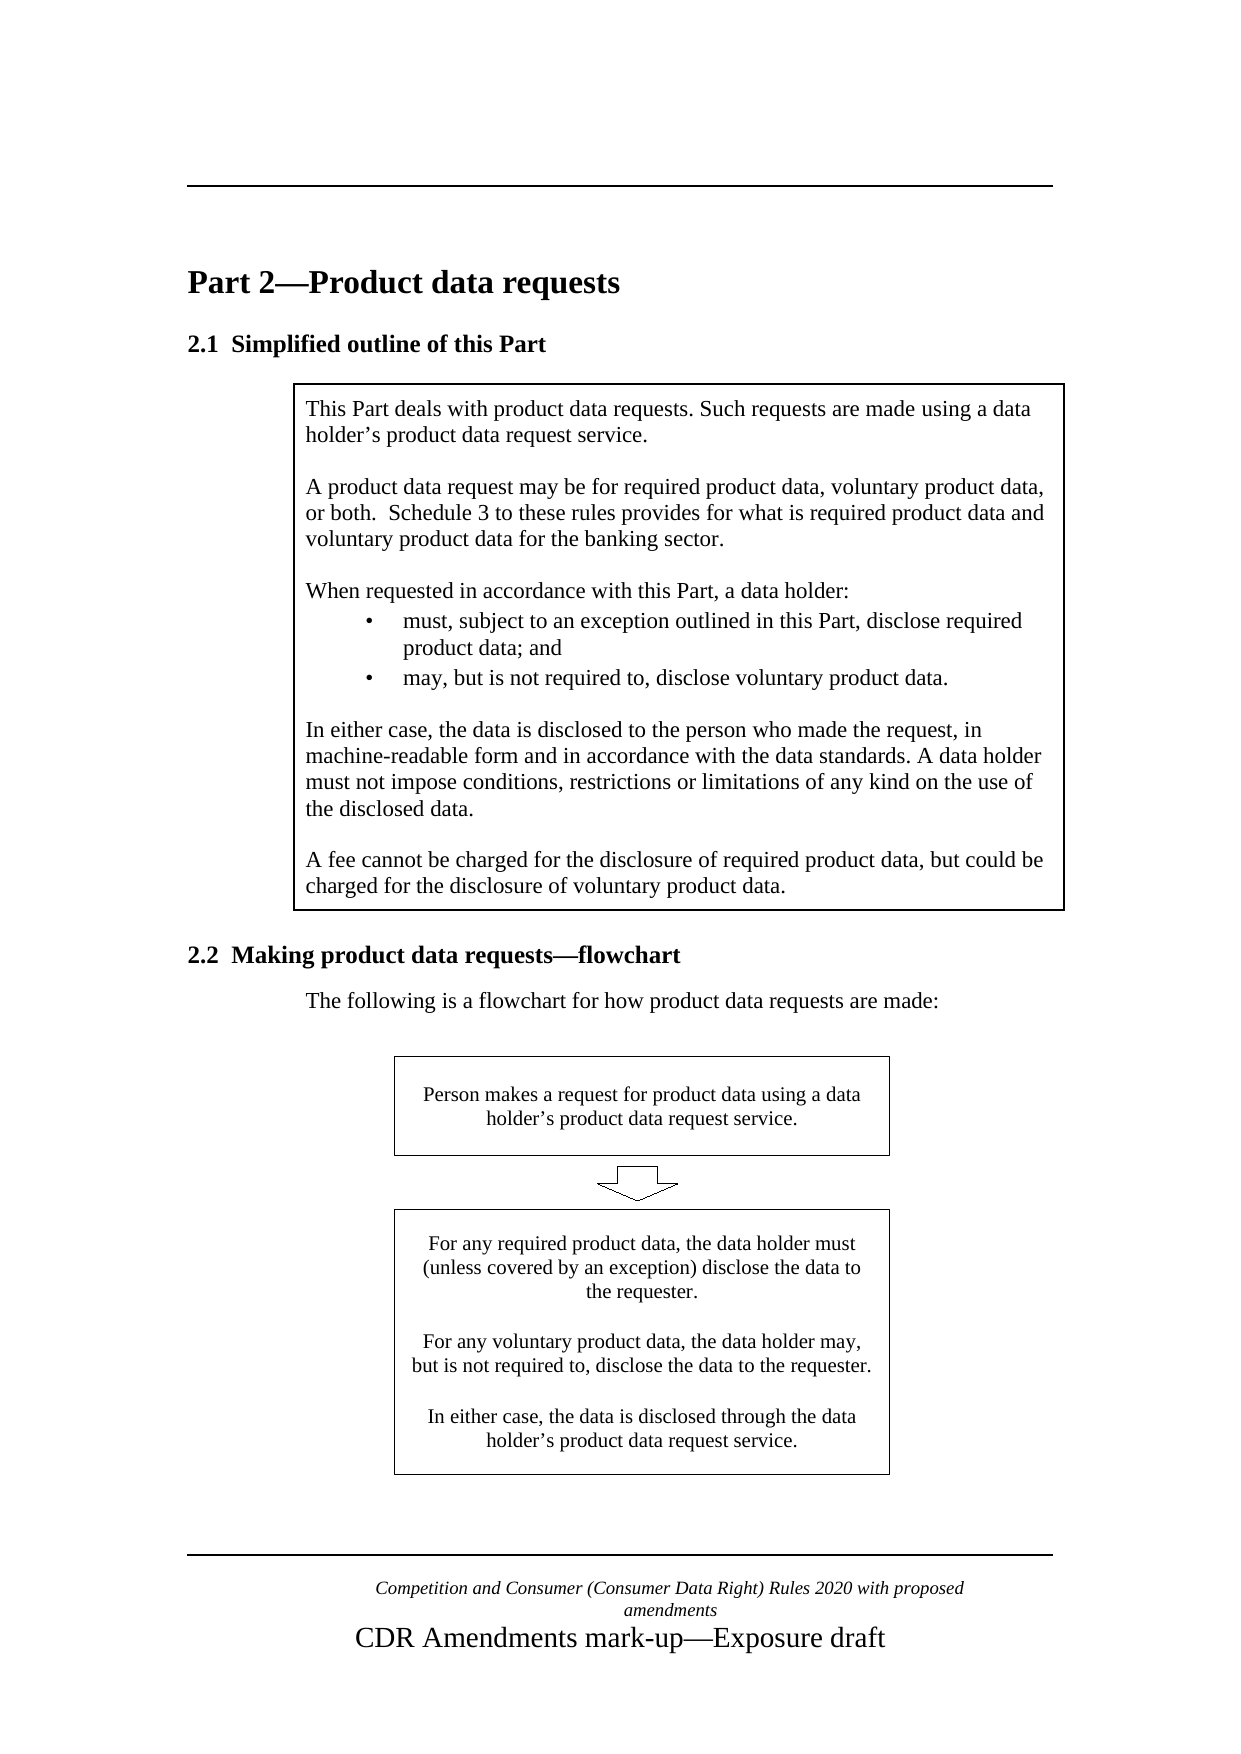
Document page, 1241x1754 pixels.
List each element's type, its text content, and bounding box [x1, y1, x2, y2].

text 2.1 Simplified outline of this Part [187, 329, 1053, 358]
text A fee cannot be charged for the disclosure of required product data, but could be charged for the disclosure of voluntary product data. [295, 834, 1063, 909]
text When requested in accordance with this Part, a data holder: [295, 565, 1063, 595]
text Part 2—Product data requests [187, 262, 1053, 300]
text • may, but is not required to, disclose voluntary product data. [295, 652, 1063, 691]
text This Part deals with product data requests. Such requests are made using a data holder’s product data request service. [295, 385, 1063, 448]
text A product data request may be for required product data, voluntary product data, or both. Schedule 3 to these rules provides for what is required product data and voluntary product data for the banking sector. [295, 461, 1063, 552]
text • must, subject to an exception outlined in this Part, disclose required product data; and [295, 595, 1063, 652]
text 2.2 Making product data requests—flowchart [187, 940, 1053, 969]
text In either case, the data is disclosed to the person who made the request, in machine-readable form and in accordance with the data standards. A data holder must not impose conditions, restrictions or limitations of any kind on the use of the disclosed data. [295, 704, 1063, 821]
text The following is a flowchart for how product data requests are made: [187, 987, 1053, 1014]
